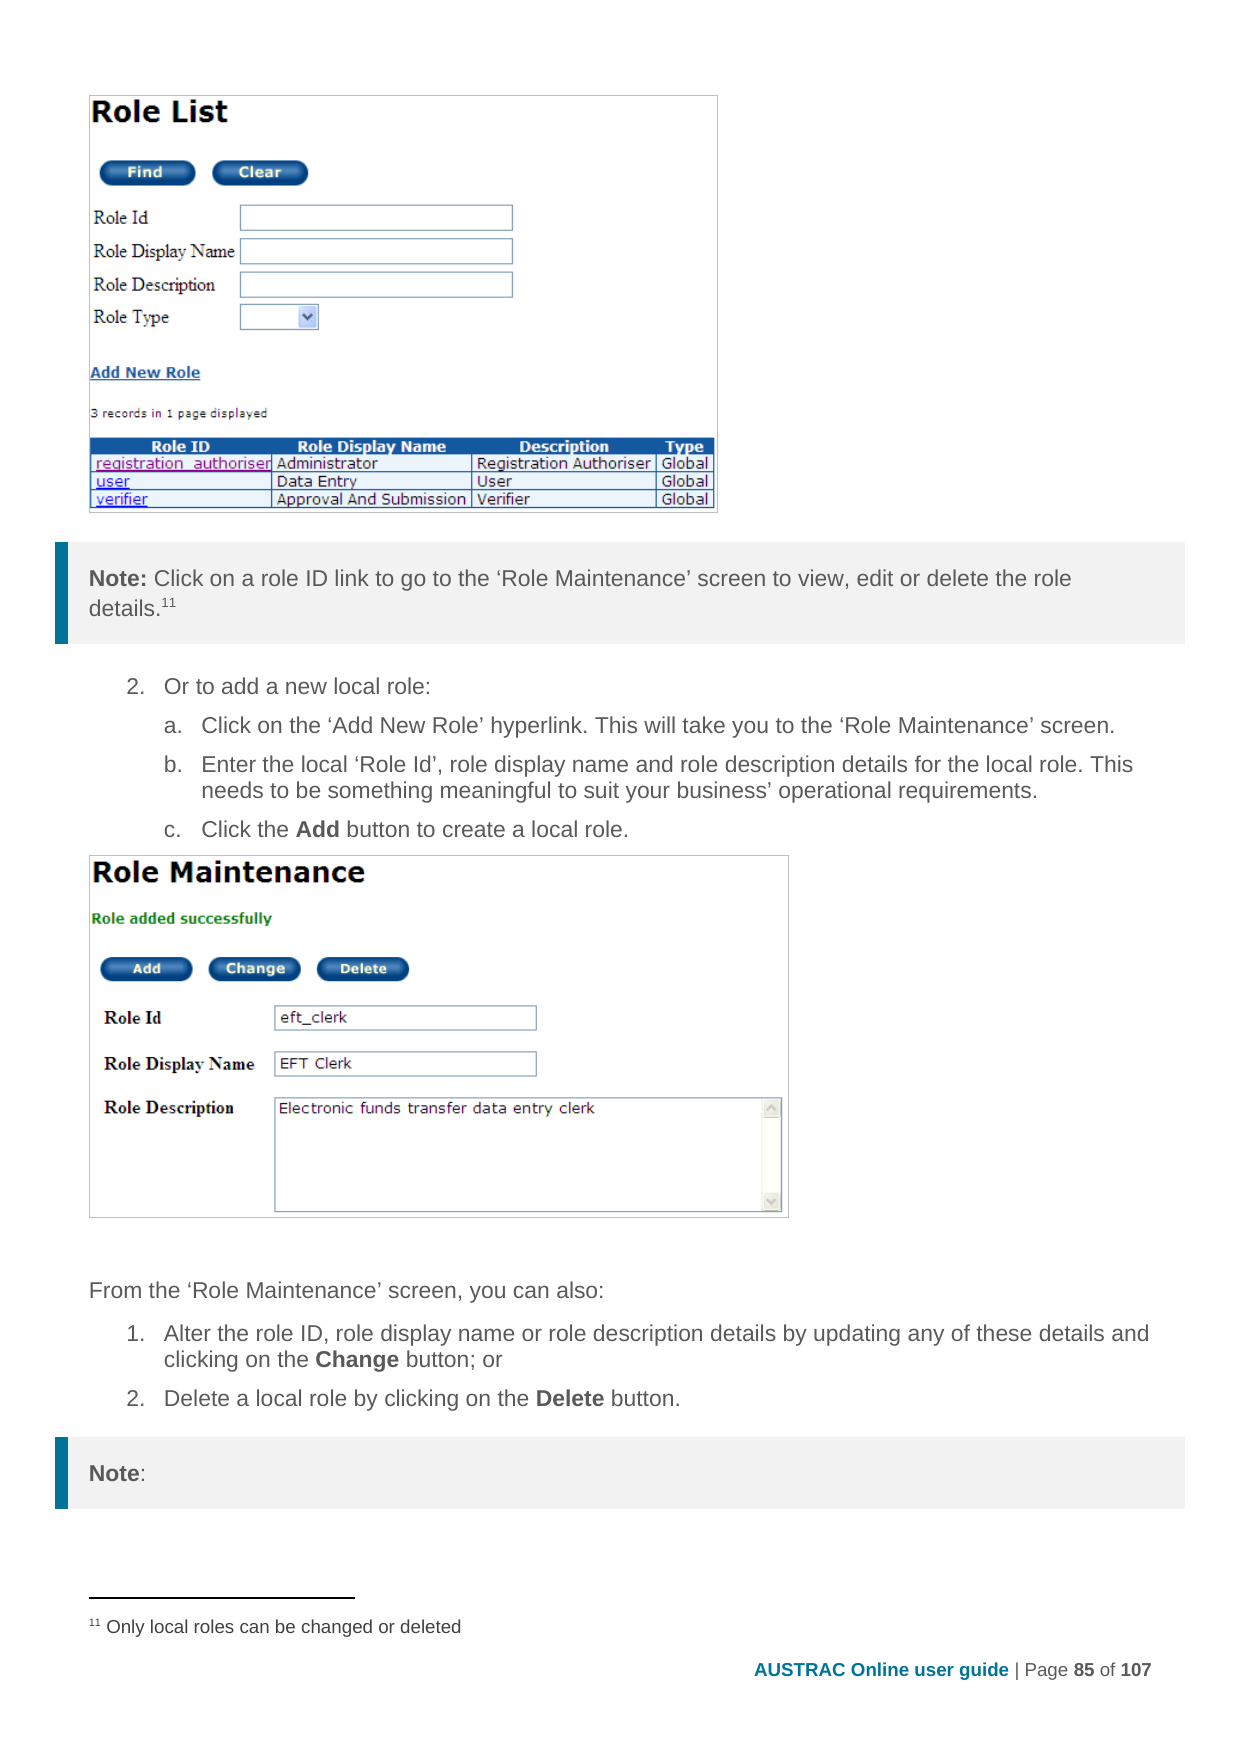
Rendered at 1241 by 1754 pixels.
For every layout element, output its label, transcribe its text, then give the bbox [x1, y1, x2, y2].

picture [90, 96, 717, 512]
list Enter the local ‘Role Id’, role display name and role description details for the local role. This needs to be something meaningful to suit your business’ operational requirements. [164, 751, 1152, 804]
text Note: Click on a role ID link to go to the ‘Role Maintenance’ screen to view, edit or delete the role details. [68, 544, 1172, 642]
list Or to add a new local role: [126, 673, 1152, 700]
picture [90, 856, 788, 1217]
list Alter the role ID, role display name or role description details by updating any of these details and clicking on the Change button; or [126, 1320, 1152, 1373]
list Click the Add button to create a local role. [164, 816, 1152, 843]
text From the ‘Role Maintenance’ screen, you can also: [89, 1277, 1152, 1304]
text Note: [68, 1439, 1172, 1507]
list Delete a local role by clicking on the Delete button. [126, 1385, 1152, 1412]
list Click on the ‘Add New Role’ hyperlink. This will take you to the ‘Role Maintenance’ screen. [164, 712, 1152, 738]
